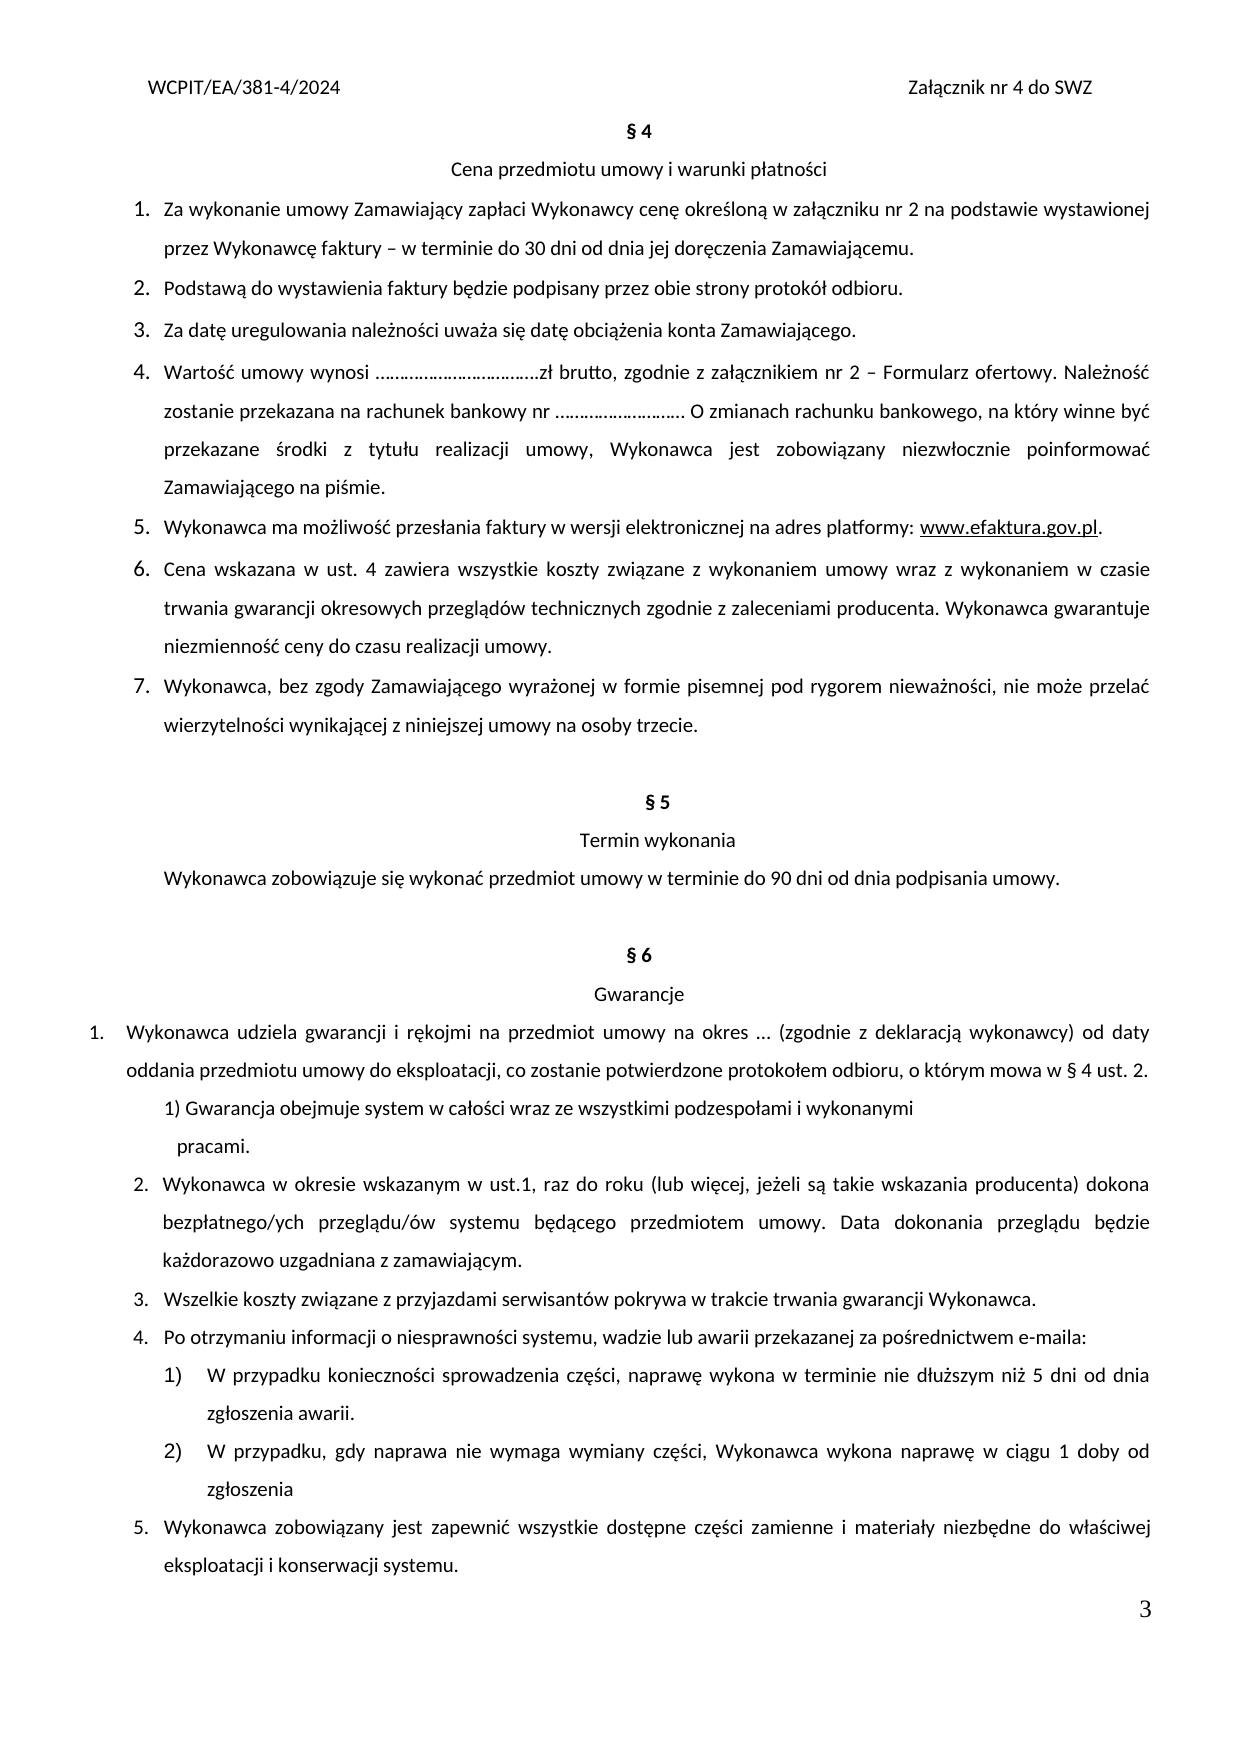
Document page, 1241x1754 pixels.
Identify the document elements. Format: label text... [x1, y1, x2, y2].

text 1) Gwarancja obejmuje system w całości wraz ze wszystkimi podzespołami i wykonanymi [164, 1095, 1152, 1121]
text § 4 [126, 118, 1152, 143]
text pracami. [89, 1133, 1152, 1159]
list Wykonawca udziela gwarancji i rękojmi na przedmiot umowy na okres … (zgodnie z deklaracją wykonawcy) od daty oddania przedmiotu umowy do eksploatacji, co zostanie potwierdzone protokołem odbioru, o którym mowa w § 4 ust. 2. [89, 1019, 1152, 1082]
list Za datę uregulowania należności uważa się datę obciążenia konta Zamawiającego. [133, 315, 1152, 343]
list Wartość umowy wynosi …………………………….zł brutto, zgodnie z załącznikiem nr 2 – Formularz ofertowy. Należność zostanie przekazana na rachunek bankowy nr ……………………… O zmianach rachunku bankowego, na który winne być przekazane środki z tytułu realizacji umowy, Wykonawca jest zobowiązany niezwłocznie poinformować Zamawiającego na piśmie. [133, 357, 1152, 499]
list Za wykonanie umowy Zamawiający zapłaci Wykonawcy cenę określoną w załączniku nr 2 na podstawie wystawionej przez Wykonawcę faktury – w terminie do 30 dni od dnia jej doręczenia Zamawiającemu. [133, 194, 1152, 261]
list Wykonawca w okresie wskazanym w ust.1, raz do roku (lub więcej, jeżeli są takie wskazania producenta) dokona bezpłatnego/ych przeglądu/ów systemu będącego przedmiotem umowy. Data dokonania przeglądu będzie każdorazowo uzgadniana z zamawiającym. [133, 1171, 1152, 1273]
text § 6 [126, 943, 1152, 968]
list Wykonawca zobowiązany jest zapewnić wszystkie dostępne części zamienne i materiały niezbędne do właściwej eksploatacji i konserwacji systemu. [133, 1514, 1152, 1578]
list § 5 [164, 789, 1152, 814]
text Gwarancje [126, 981, 1152, 1006]
list Wszelkie koszty związane z przyjazdami serwisantów pokrywa w trakcie trwania gwarancji Wykonawca. [133, 1286, 1152, 1311]
list Termin wykonania [164, 827, 1152, 853]
list Cena wskazana w ust. 4 zawiera wszystkie koszty związane z wykonaniem umowy wraz z wykonaniem w czasie trwania gwarancji okresowych przeglądów technicznych zgodnie z zaleceniami producenta. Wykonawca gwarantuje niezmienność ceny do czasu realizacji umowy. [133, 554, 1152, 658]
list Wykonawca zobowiązuje się wykonać przedmiot umowy w terminie do 90 dni od dnia podpisania umowy. [164, 865, 1147, 891]
list W przypadku, gdy naprawa nie wymaga wymiany części, Wykonawca wykona naprawę w ciągu 1 doby od zgłoszenia [164, 1438, 1152, 1502]
list Wykonawca ma możliwość przesłania faktury w wersji elektronicznej na adres platformy: www.efaktura.gov.pl. [133, 512, 1152, 540]
text Cena przedmiotu umowy i warunki płatności [126, 156, 1152, 182]
list W przypadku konieczności sprowadzenia części, naprawę wykona w terminie nie dłuższym niż 5 dni od dnia zgłoszenia awarii. [164, 1362, 1152, 1426]
list Wykonawca, bez zgody Zamawiającego wyrażonej w formie pisemnej pod rygorem nieważności, nie może przelać wierzytelności wynikającej z niniejszej umowy na osoby trzecie. [133, 671, 1152, 737]
list Podstawą do wystawienia faktury będzie podpisany przez obie strony protokół odbioru. [133, 273, 1152, 301]
list Po otrzymaniu informacji o niesprawności systemu, wadzie lub awarii przekazanej za pośrednictwem e-maila: [133, 1324, 1152, 1349]
